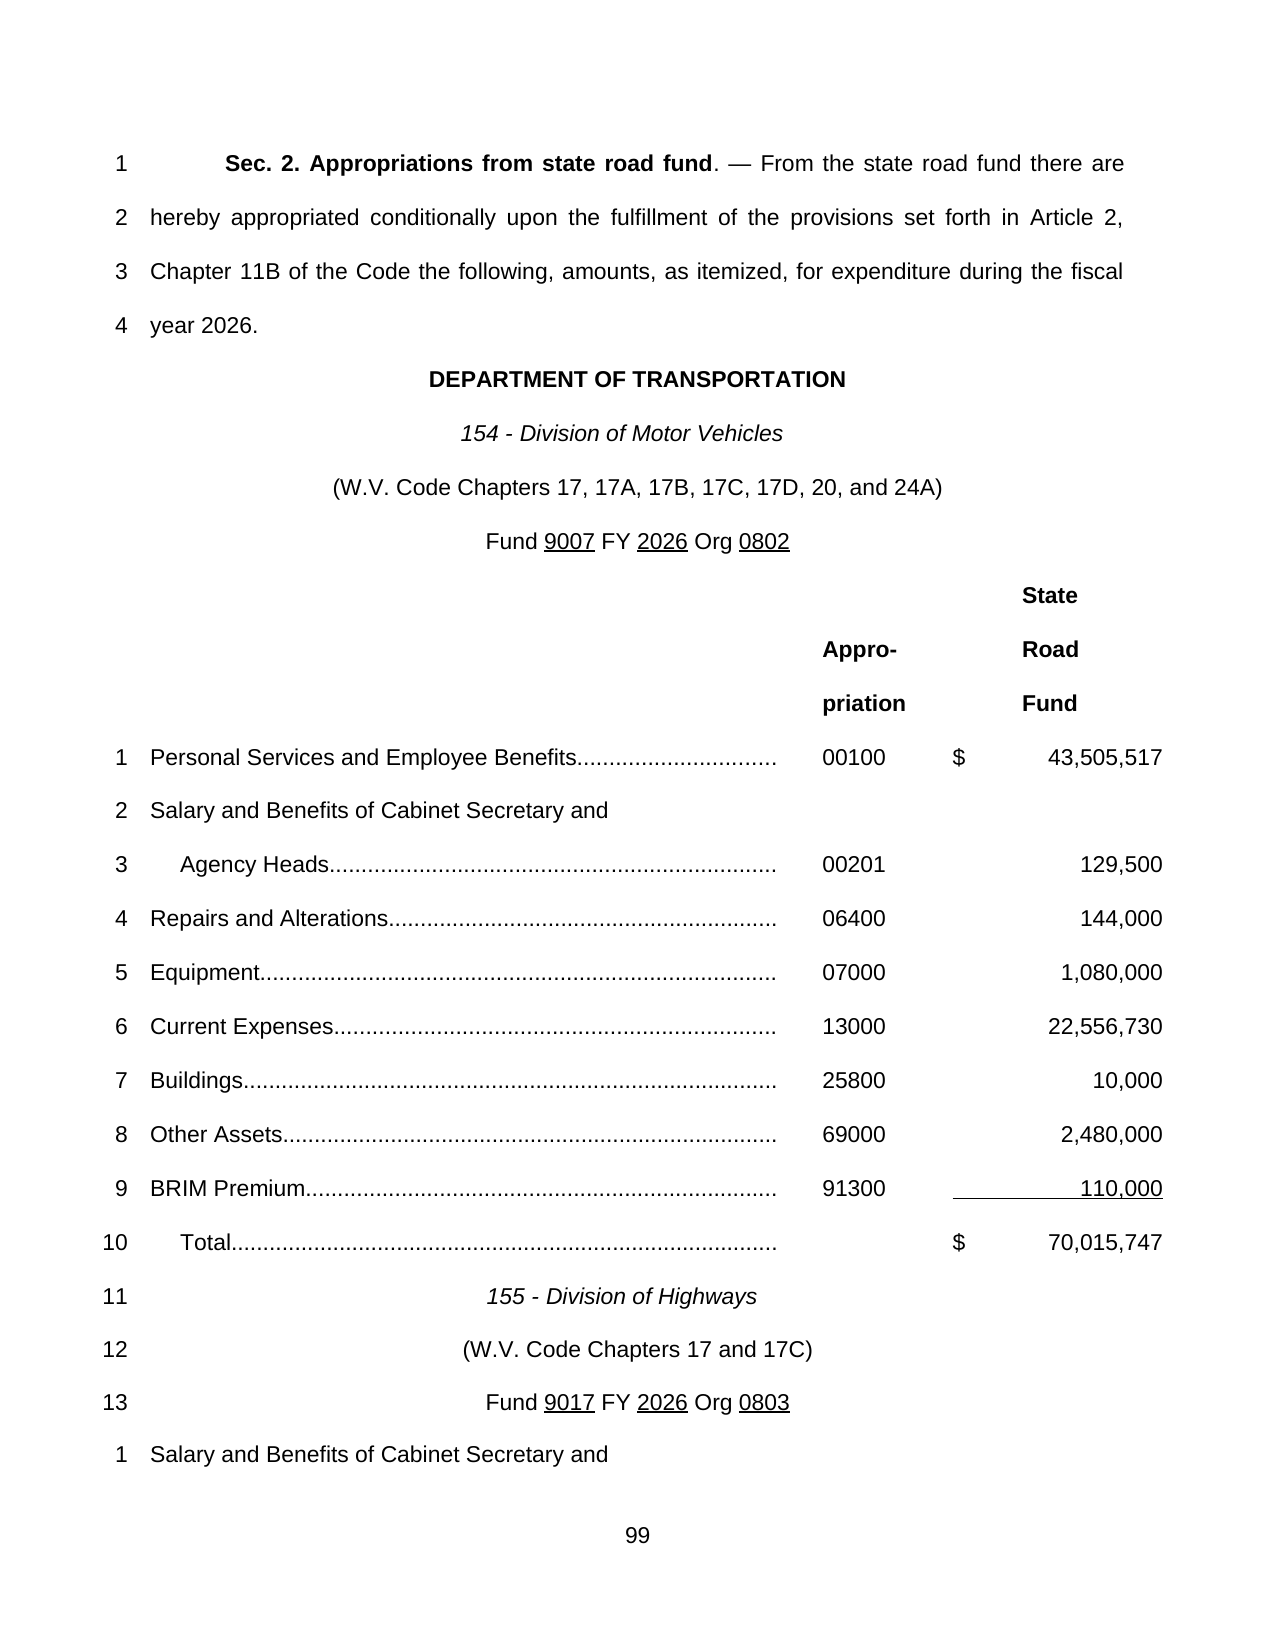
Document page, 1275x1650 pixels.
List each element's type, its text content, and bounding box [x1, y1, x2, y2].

text Fund 9007 FY 2026 Org 0802 [150, 528, 1125, 554]
list Appro- Road [150, 636, 1125, 662]
text Repairs and Alterations 06400 144,000 [150, 905, 1125, 932]
text Total $ 70,015,747 [150, 1229, 1125, 1256]
list State [150, 582, 1125, 608]
text Current Expenses 13000 22,556,730 [150, 1013, 1125, 1040]
list priation Fund [150, 689, 1125, 716]
text DEPARTMENT OF TRANSPORTATION [150, 366, 1125, 392]
text (W.V. Code Chapters 17 and 17C) [150, 1336, 1125, 1362]
text (W.V. Code Chapters 17, 17A, 17B, 17C, 17D, 20, and 24A) [150, 474, 1125, 500]
text Other Assets 69000 2,480,000 [150, 1121, 1125, 1148]
list Division of Highways [150, 1283, 1125, 1309]
text Salary and Benefits of Cabinet Secretary and [150, 1441, 1125, 1468]
text BRIM Premium 91300 110,000 [150, 1175, 1125, 1202]
text Agency Heads 00201 129,500 [150, 851, 1125, 878]
list Division of Motor Vehicles [150, 420, 1125, 446]
text Sec. 2. Appropriations from state road fund. — From the state road fund there are hereby appropriated conditionally upon the fulfillment of the provisions set forth in Article 2, Chapter 11B of the Code the following, amounts, as itemized, for expenditure during the fiscal year 2026. [150, 150, 1125, 338]
text Buildings 25800 10,000 [150, 1067, 1125, 1094]
text Salary and Benefits of Cabinet Secretary and [150, 797, 1125, 824]
text Fund 9017 FY 2026 Org 0803 [150, 1388, 1125, 1415]
text Personal Services and Employee Benefits 00100 $ 43,505,517 [150, 743, 1125, 770]
text Equipment 07000 1,080,000 [150, 959, 1125, 986]
